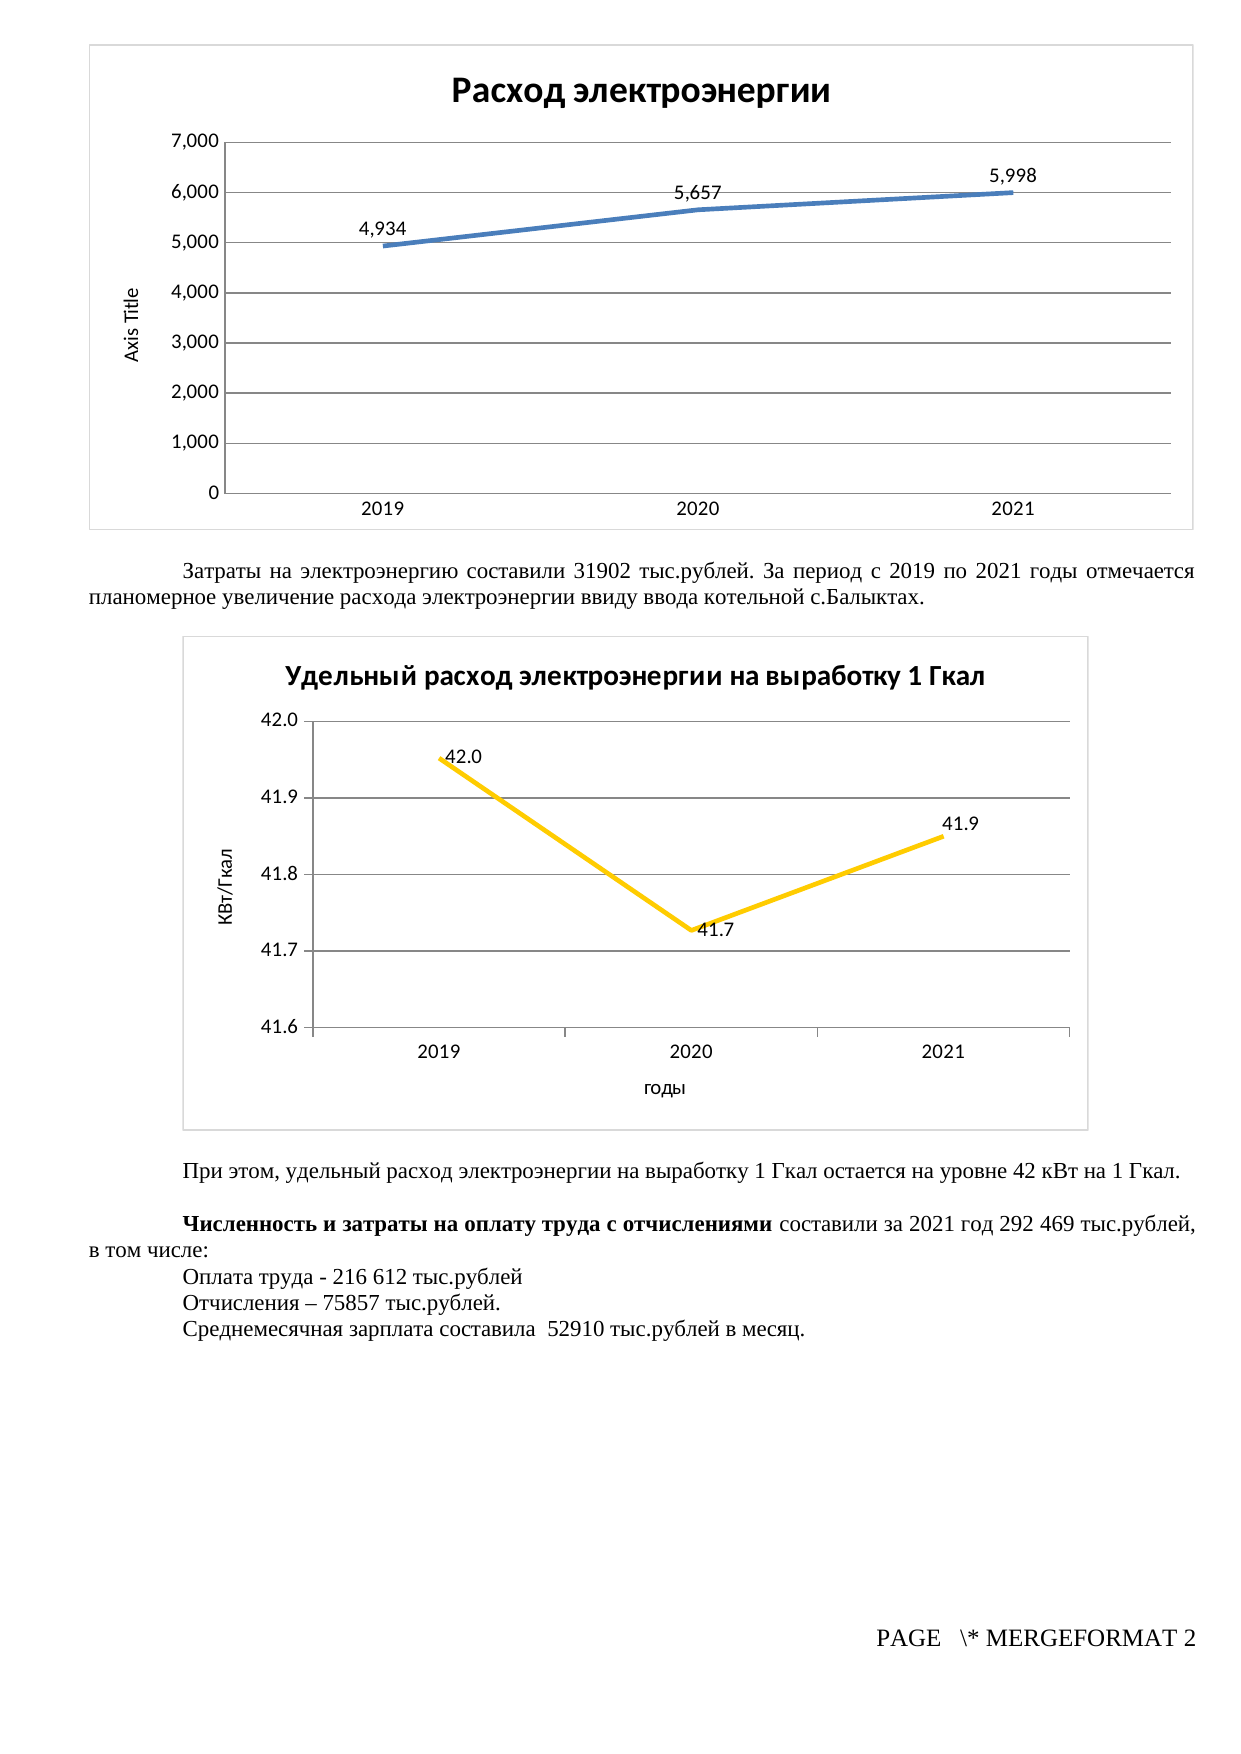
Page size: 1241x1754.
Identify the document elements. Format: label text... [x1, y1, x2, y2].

text Отчисления – 75857 тыс.рублей. [89, 1289, 1196, 1316]
text Численность и затраты на оплату труда с отчислениями составили за 2021 год 292 469 тыс.рублей, в том числе: [89, 1210, 1196, 1263]
text Среднемесячная зарплата составила 52910 тыс.рублей в месяц. [89, 1316, 1196, 1342]
text При этом, удельный расход электроэнергии на выработку 1 Гкал остается на уровне 42 кВт на 1 Гкал. [89, 1157, 1196, 1184]
text Оплата труда - 216 612 тыс.рублей [89, 1263, 1196, 1289]
text Затраты на электроэнергию составили 31902 тыс.рублей. За период с 2019 по 2021 годы отмечается планомерное увеличение расхода электроэнергии ввиду ввода котельной с.Балыктах. [89, 557, 1196, 609]
